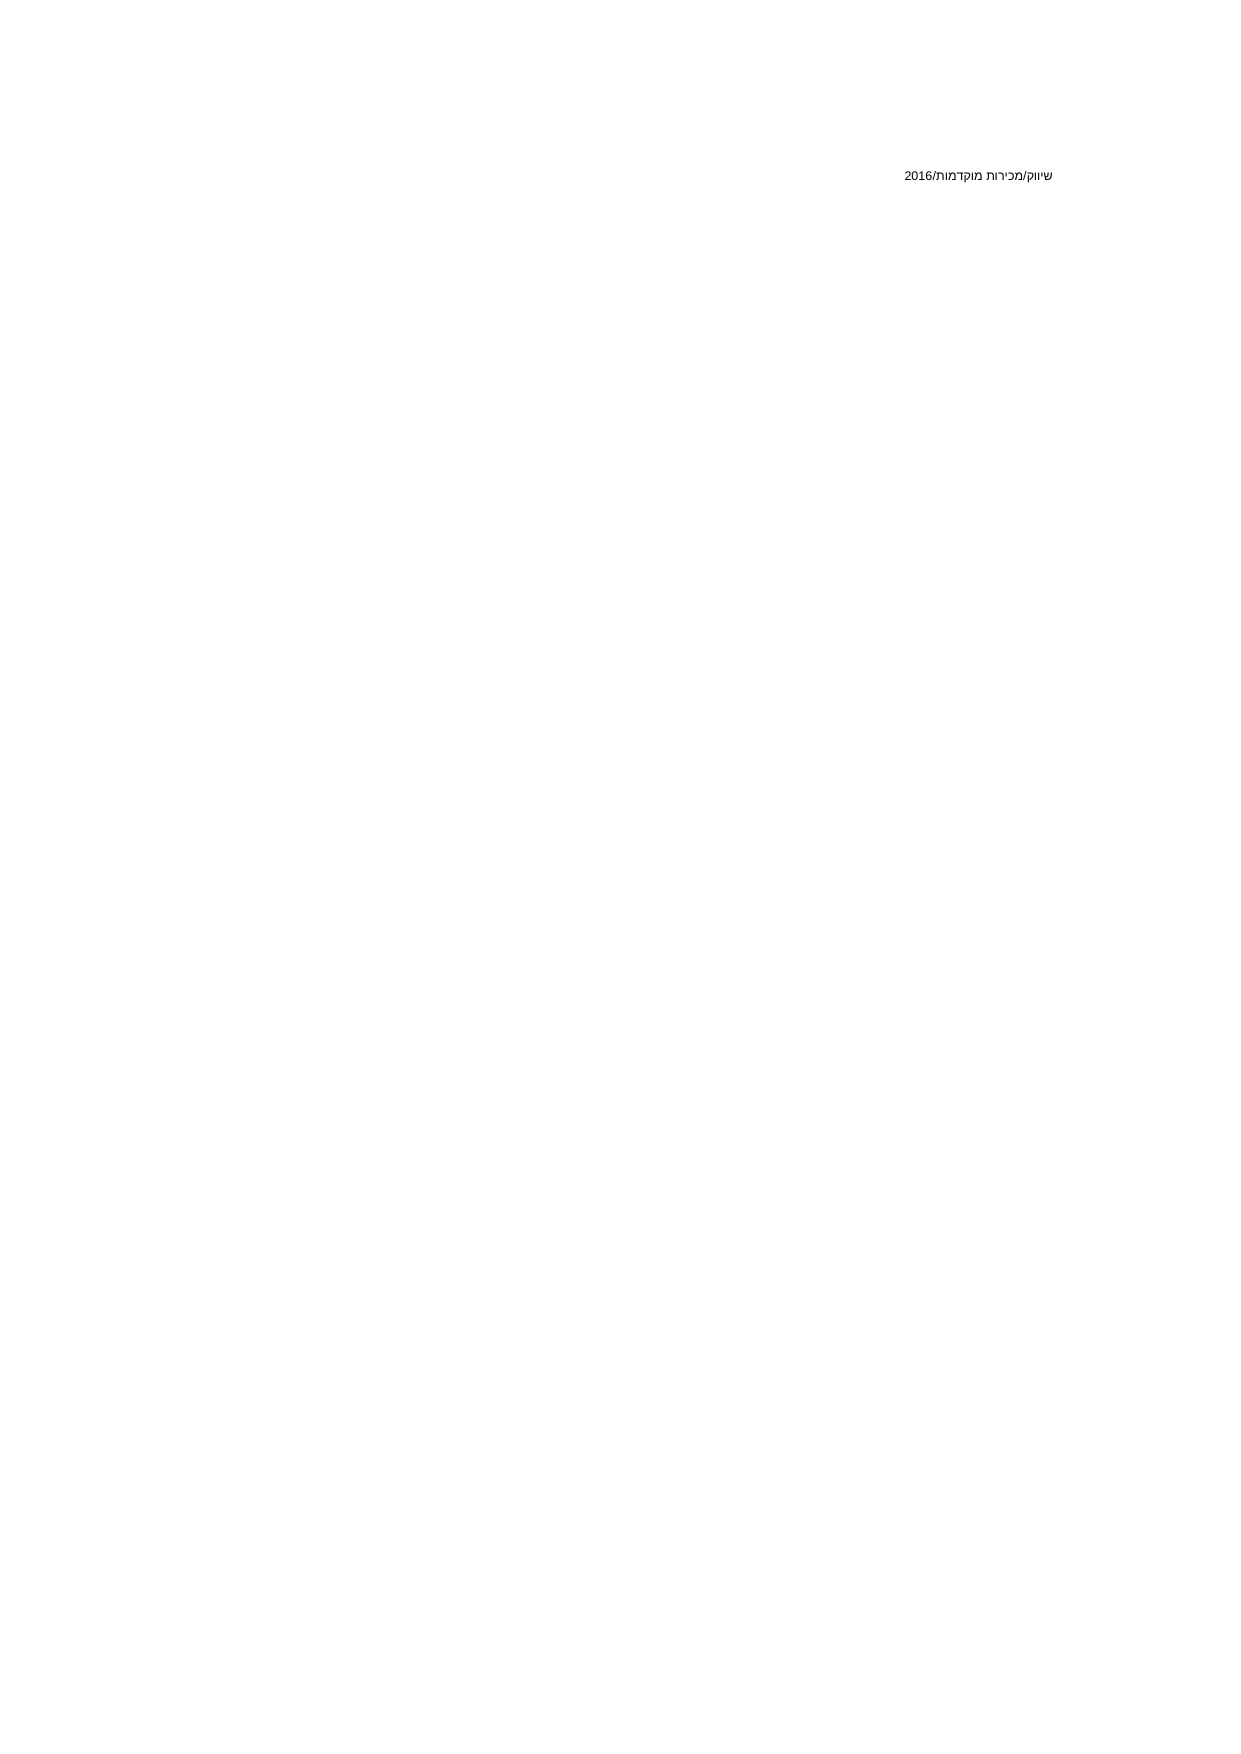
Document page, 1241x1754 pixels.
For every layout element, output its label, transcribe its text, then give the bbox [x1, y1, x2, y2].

text שיווק/מכירות מוקדמות/2016 [187, 169, 1053, 183]
